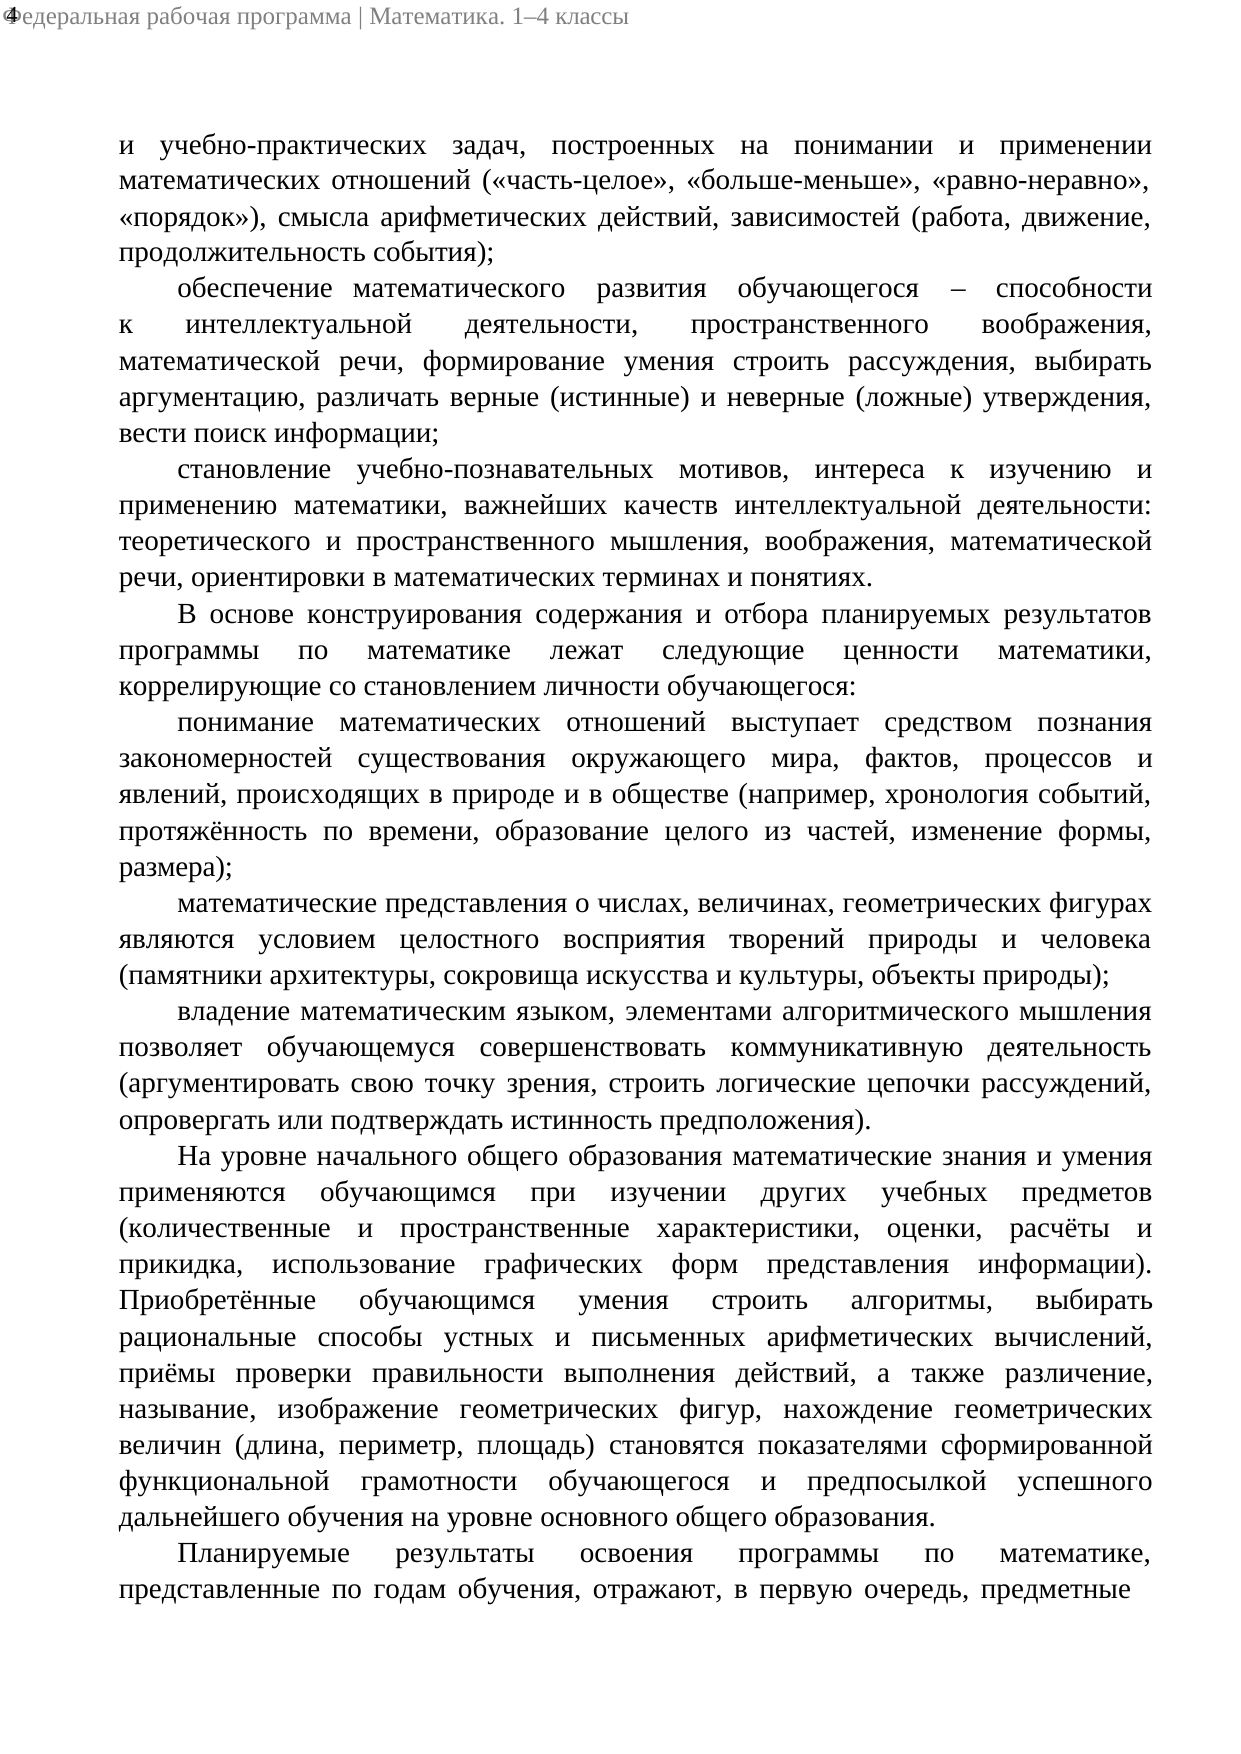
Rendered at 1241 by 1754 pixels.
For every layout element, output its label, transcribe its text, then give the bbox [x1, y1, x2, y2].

text и учебно-практических задач, построенных на понимании и применении математических отношений («часть-целое», «больше-меньше», «равно-неравно», [118, 127, 1153, 196]
text становление учебно-познавательных мотивов, интереса к изучению и применению математики, важнейших качеств интеллектуальной деятельности: теоретического и пространственного мышления, воображения, математической речи, ориентировки в математических терминах и понятиях. [118, 451, 1153, 593]
text понимание математических отношений выступает средством познания закономерностей существования окружающего мира, фактов, процессов и явлений, происходящих в природе и в обществе (например, хронология событий, протяжённость по времени, образование целого из частей, изменение формы, размера); [118, 704, 1153, 882]
text владение математическим языком, элементами алгоритмического мышления позволяет обучающемуся совершенствовать коммуникативную деятельность (аргументировать свою точку зрения, строить логические цепочки рассуждений, опровергать или подтверждать истинность предположения). [118, 993, 1152, 1135]
text В основе конструирования содержания и отбора планируемых результатов программы по математике лежат следующие ценности математики, коррелирующие со становлением личности обучающегося: [118, 596, 1152, 702]
text Планируемые результаты освоения программы по математике, представленные по годам обучения, отражают, в первую очередь, предметные [118, 1536, 1151, 1604]
text «порядок»), смысла арифметических действий, зависимостей (работа, движение, продолжительность события); [118, 199, 1152, 268]
text математические представления о числах, величинах, геометрических фигурах являются условием целостного восприятия творений природы и человека (памятники архитектуры, сокровища искусства и культуры, объекты природы); [118, 885, 1152, 991]
text На уровне начального общего образования математические знания и умения применяются обучающимся при изучении других учебных предметов (количественные и пространственные характеристики, оценки, расчёты и прикидка, использование графических форм представления информации). Приобретённые обучающимся умения строить алгоритмы, выбирать рациональные способы устных и письменных арифметических вычислений, приёмы проверки правильности выполнения действий, а также различение, называние, изображение геометрических фигур, нахождение геометрических величин (длина, периметр, площадь) становятся показателями сформированной функциональной грамотности обучающегося и предпосылкой успешного дальнейшего обучения на уровне основного общего образования. [118, 1138, 1153, 1533]
text обеспечение математического развития обучающегося – способности к интеллектуальной деятельности, пространственного воображения, математической речи, формирование умения строить рассуждения, выбирать аргументацию, различать верные (истинные) и неверные (ложные) утверждения, вести поиск информации; [118, 270, 1153, 448]
